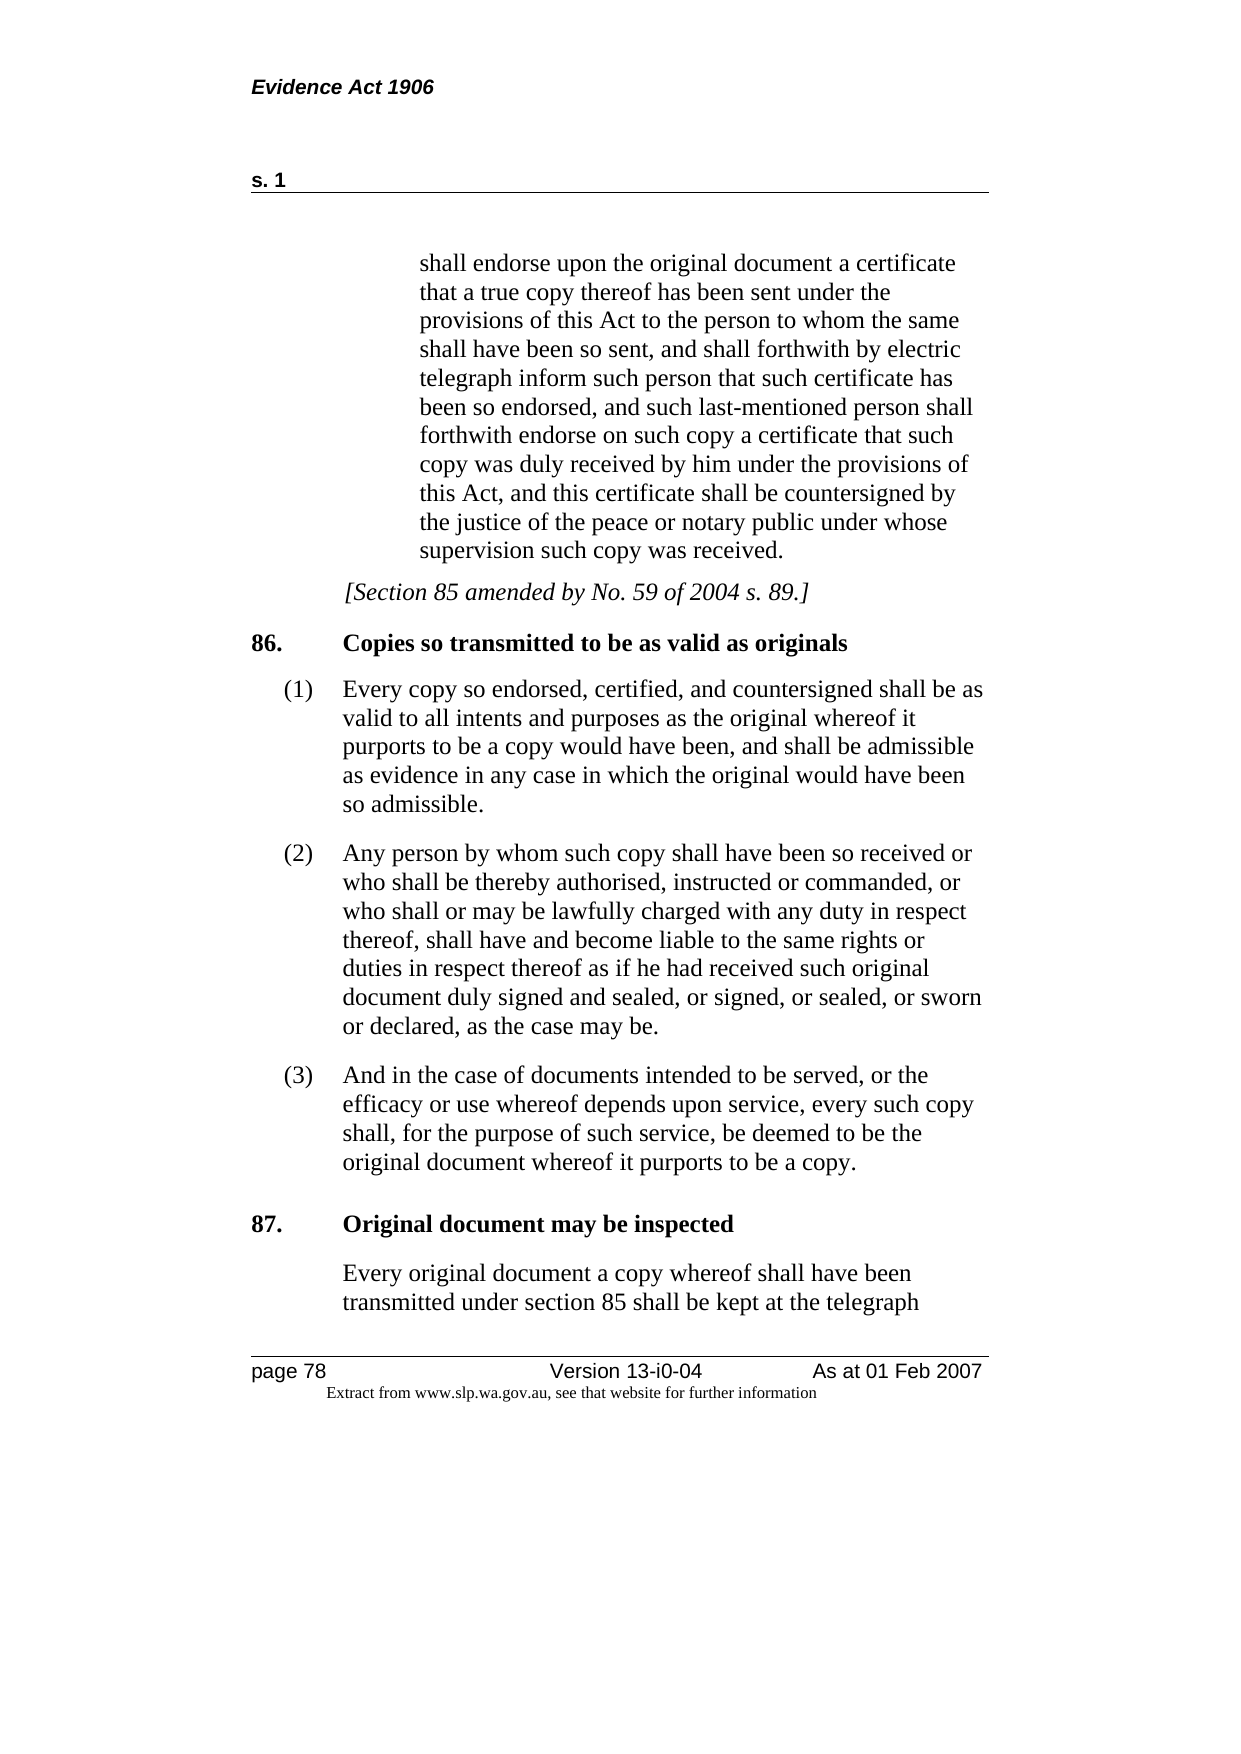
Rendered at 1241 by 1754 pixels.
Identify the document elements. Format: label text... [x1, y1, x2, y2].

text (2) Any person by whom such copy shall have been so received or who shall be thereby authorised, instructed or commanded, or who shall or may be lawfully charged with any duty in respect thereof, shall have and become liable to the same rights or duties in respect thereof as if he had received such original document duly signed and sealed, or signed, or sealed, or sworn or declared, as the case may be. [251, 838, 989, 1040]
text (3) And in the case of documents intended to be served, or the efficacy or use whereof depends upon service, every such copy shall, for the purpose of such service, be deemed to be the original document whereof it purports to be a copy. [251, 1061, 989, 1176]
text [Section 85 amended by No. 59 of 2004 s. 89.] [251, 577, 989, 606]
subtitle 86. Copies so transmitted to be as valid as originals [251, 628, 989, 657]
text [251, 1258, 989, 1316]
text (1) Every copy so endorsed, certified, and countersigned shall be as valid to all intents and purposes as the original whereof it purports to be a copy would have been, and shall be admissible as evidence in any case in which the original would have been so admissible. [251, 674, 989, 818]
subtitle 87. Original document may be inspected [251, 1209, 989, 1238]
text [251, 248, 989, 564]
